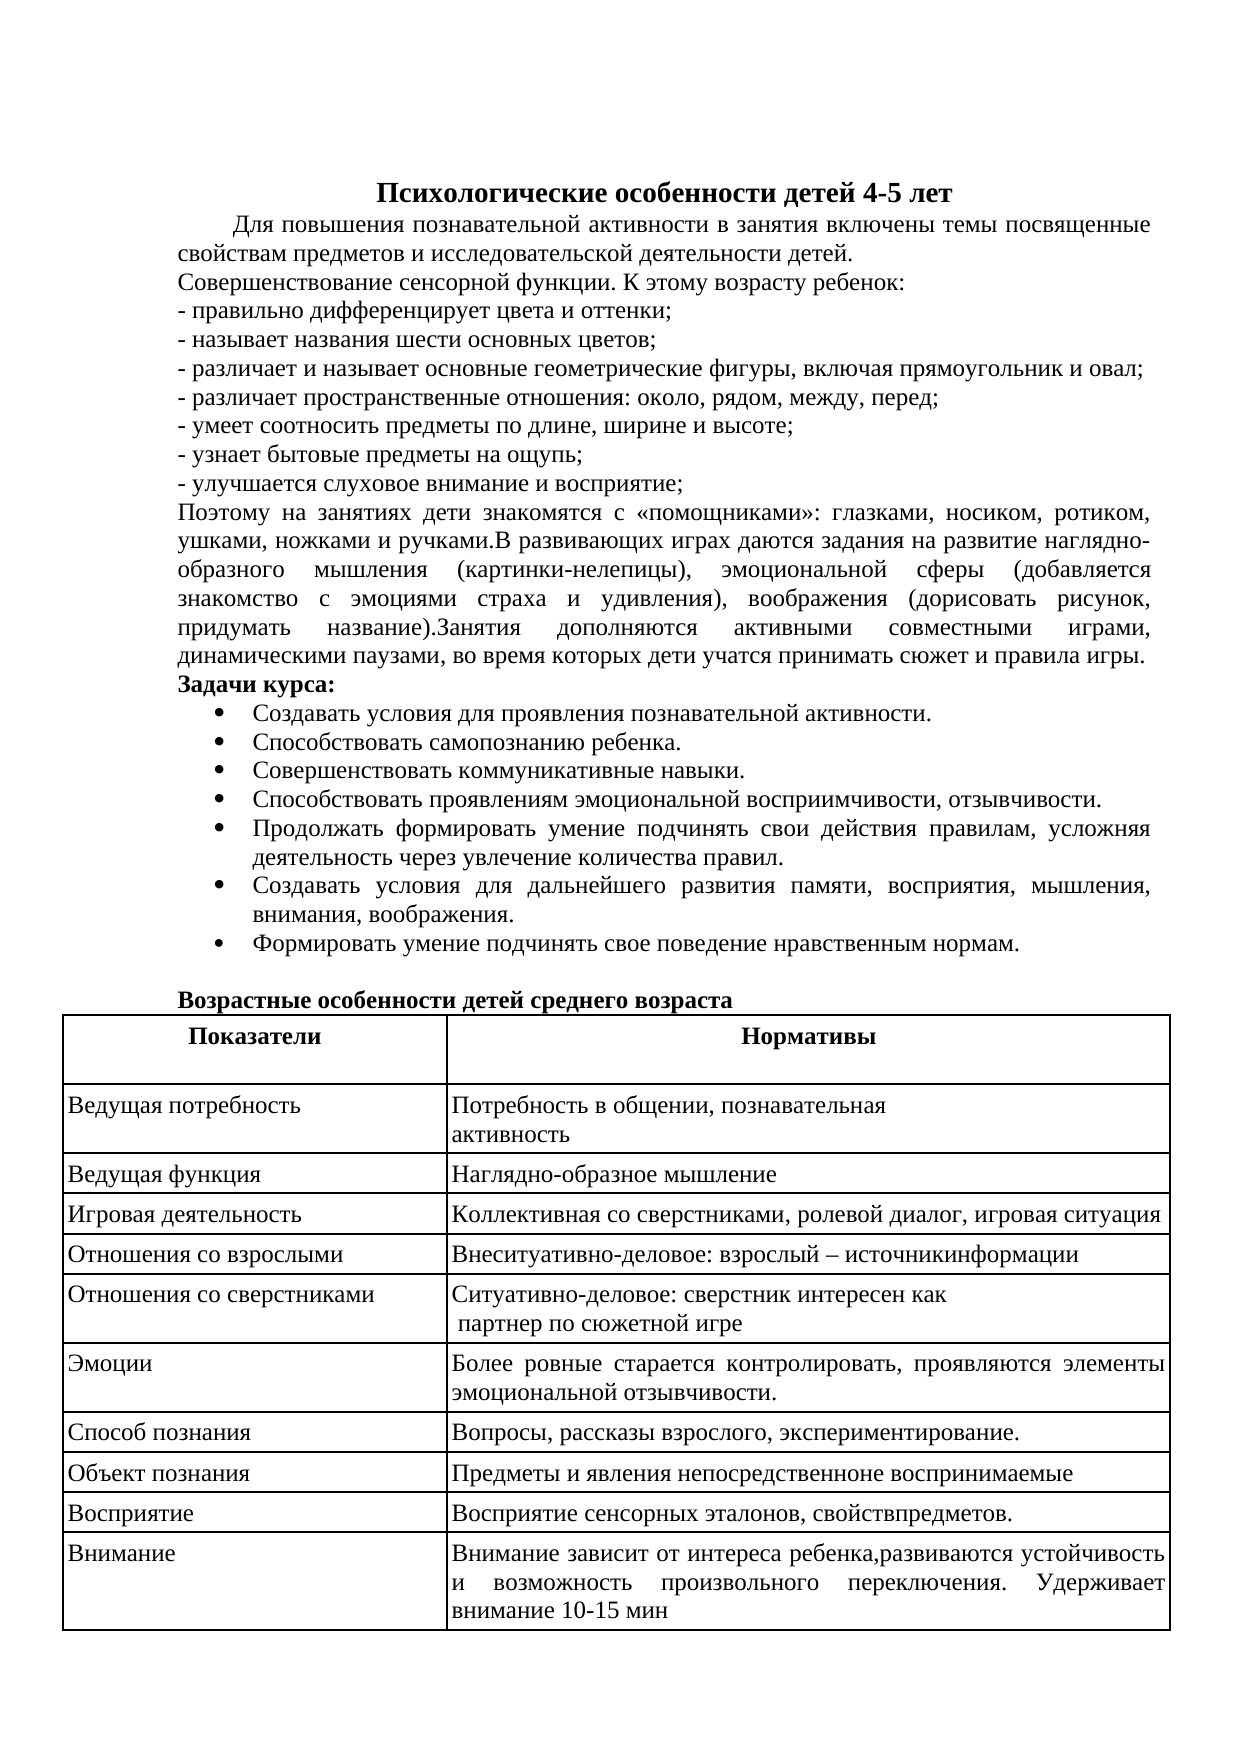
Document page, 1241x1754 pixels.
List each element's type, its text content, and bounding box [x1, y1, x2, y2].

text - различает и называет основные геометрические фигуры, включая прямоугольник и овал; [177, 353, 1152, 382]
table_cell Ведущая потребность [64, 1085, 446, 1152]
table_cell Внеситуативно-деловое: взрослый – источникинформации [448, 1235, 1169, 1273]
table_cell Вопросы, рассказы взрослого, экспериментирование. [448, 1413, 1169, 1451]
table_cell Способ познания [64, 1413, 446, 1451]
table_cell Предметы и явления непосредственноне воспринимаемые [448, 1453, 1169, 1491]
text Психологические особенности детей 4-5 лет [177, 176, 1152, 209]
table_cell Наглядно-образное мышление [448, 1154, 1169, 1192]
text Возрастные особенности детей среднего возраста [177, 985, 1152, 1014]
text Для повышения познавательной активности в занятия включены темы посвященные свойствам предметов и исследовательской деятельности детей. [177, 209, 1152, 267]
table_cell Восприятие сенсорных эталонов, свойствпредметов. [448, 1493, 1169, 1531]
table_cell Восприятие [64, 1493, 446, 1531]
text Совершенствование сенсорной функции. К этому возрасту ребенок: [177, 267, 1152, 295]
list Совершенствовать коммуникативные навыки. [215, 755, 1152, 784]
list Создавать условия для дальнейшего развития памяти, восприятия, мышления, внимания, воображения. [215, 870, 1152, 928]
list Формировать умение подчинять свое поведение нравственным нормам. [215, 928, 1152, 957]
table_cell Объект познания [64, 1453, 446, 1491]
text Поэтому на занятиях дети знакомятся с «помощниками»: глазками, носиком, ротиком, ушками, ножками и ручками.В развивающих играх даются задания на развитие наглядно-образного мышления (картинки-нелепицы), эмоциональной сферы (добавляется знакомство с эмоциями страха и удивления), воображения (дорисовать рисунок, придумать название).Занятия дополняются активными совместными играми, динамическими паузами, во время которых дети учатся принимать сюжет и правила игры. [177, 497, 1152, 669]
table_cell Внимание [64, 1533, 446, 1629]
list Способствовать самопознанию ребенка. [215, 727, 1152, 755]
table_cell Эмоции [64, 1344, 446, 1411]
text - различает пространственные отношения: около, рядом, между, перед; [177, 382, 1152, 410]
table_cell Игровая деятельность [64, 1194, 446, 1232]
table_header Нормативы [448, 1016, 1169, 1083]
text - улучшается слуховое внимание и восприятие; [177, 468, 1152, 497]
text - умеет соотносить предметы по длине, ширине и высоте; [177, 410, 1152, 439]
table_cell Более ровные старается контролировать, проявляются элементы эмоциональной отзывчивости. [448, 1344, 1169, 1411]
table_cell Отношения со сверстниками [64, 1275, 446, 1342]
text - называет названия шести основных цветов; [177, 324, 1152, 353]
list Способствовать проявлениям эмоциональной восприимчивости, отзывчивости. [215, 784, 1152, 813]
table_cell Ситуативно-деловое: сверстник интересен как партнер по сюжетной игре [448, 1275, 1169, 1342]
text Задачи курса: [177, 669, 1152, 698]
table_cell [448, 1533, 1169, 1629]
table_cell Коллективная со сверстниками, ролевой диалог, игровая ситуация [448, 1194, 1169, 1232]
text - узнает бытовые предметы на ощупь; [177, 439, 1152, 468]
table_cell Потребность в общении, познавательная активность [448, 1085, 1169, 1152]
list Создавать условия для проявления познавательной активности. [215, 698, 1152, 727]
table_cell Отношения со взрослыми [64, 1235, 446, 1273]
text - правильно дифференцирует цвета и оттенки; [177, 295, 1152, 324]
table_cell Ведущая функция [64, 1154, 446, 1192]
list Продолжать формировать умение подчинять свои действия правилам, усложняя деятельность через увлечение количества правил. [215, 813, 1152, 870]
table_header Показатели [64, 1016, 446, 1083]
